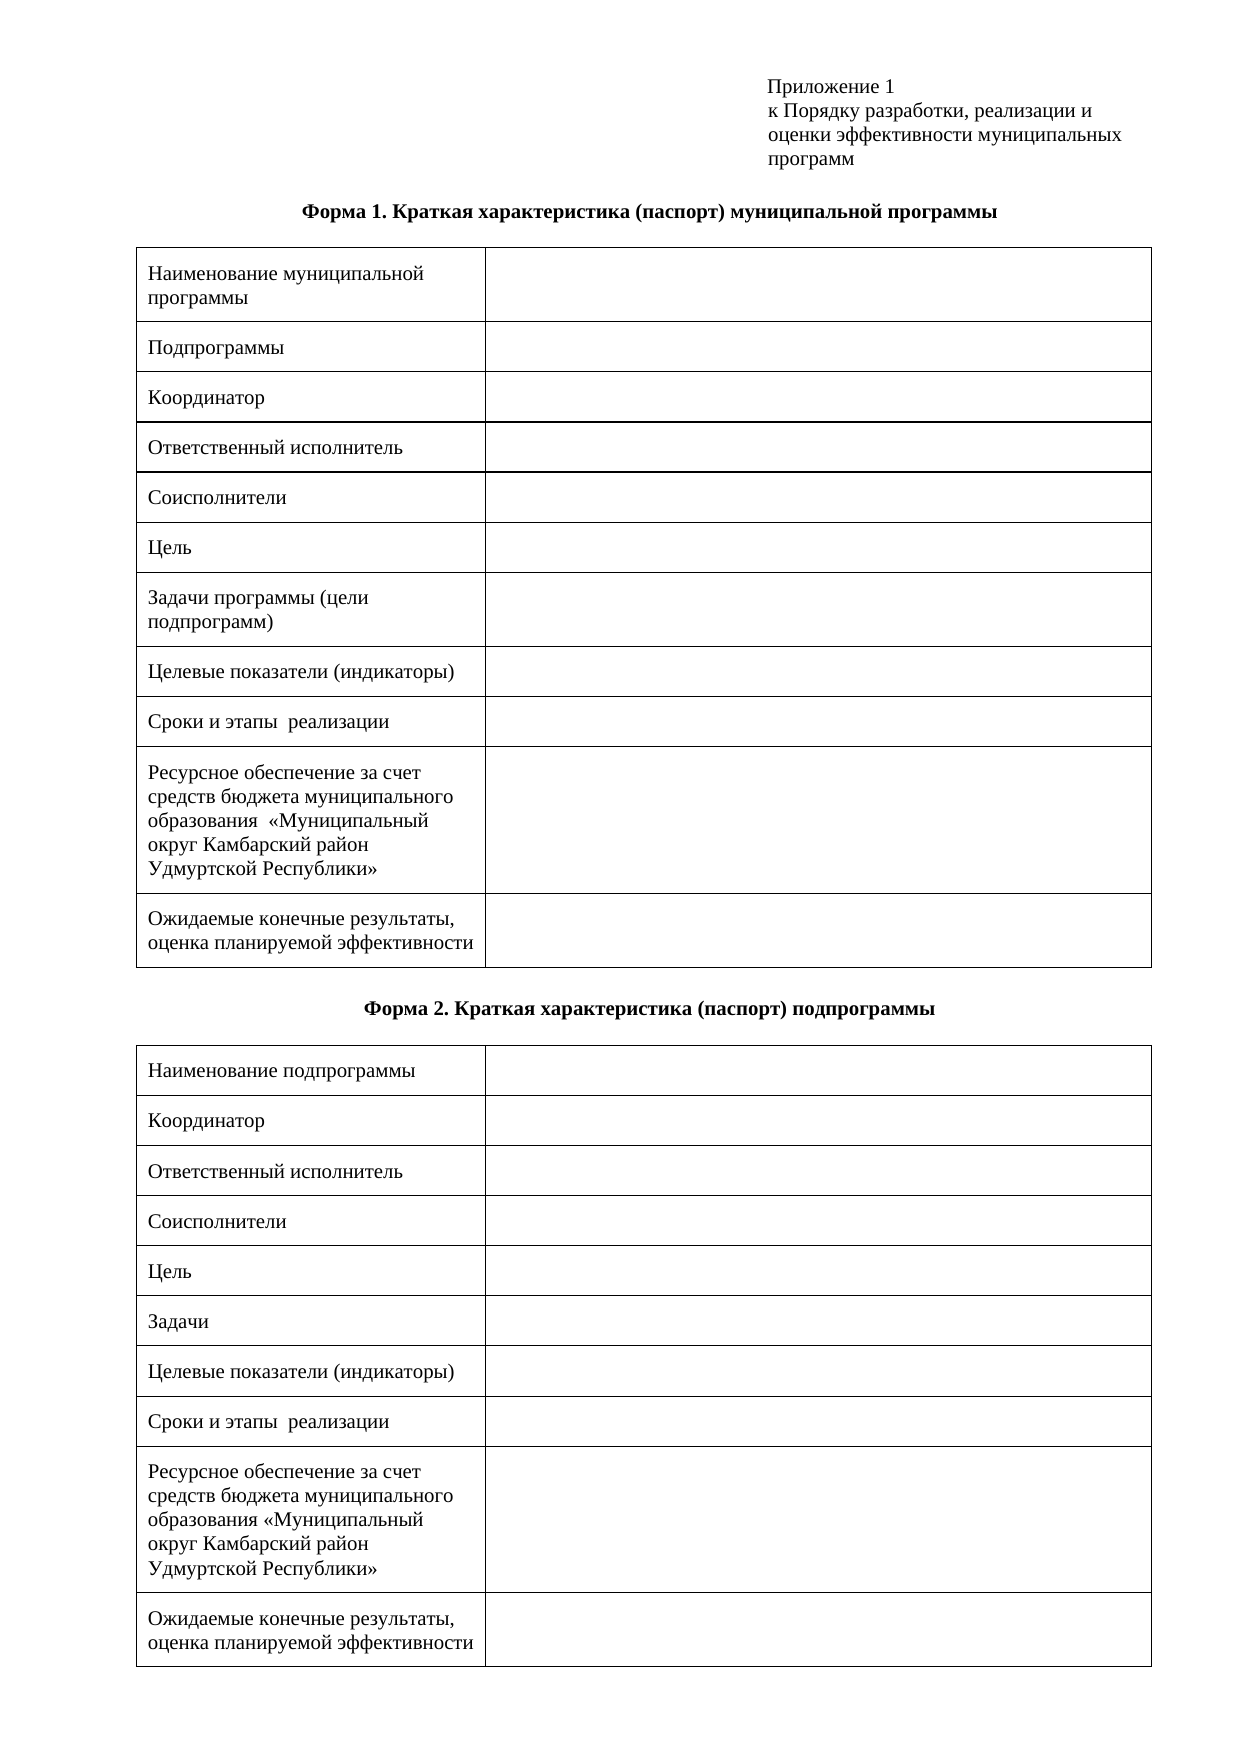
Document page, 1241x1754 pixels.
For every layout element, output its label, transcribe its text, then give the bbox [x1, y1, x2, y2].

table_cell [486, 1146, 1151, 1195]
text Форма 2. Краткая характеристика (паспорт) подпрограммы [148, 996, 1152, 1020]
table_cell [486, 523, 1151, 572]
table_cell Задачи [137, 1296, 485, 1345]
table_cell [486, 647, 1151, 696]
table_cell Целевые показатели (индикаторы) [137, 1346, 485, 1396]
table_cell Целевые показатели (индикаторы) [137, 647, 485, 696]
table_cell Соисполнители [137, 1196, 485, 1245]
table_cell Цель [137, 523, 485, 572]
text к Порядку разработки, реализации и оценки эффективности муниципальных программ [768, 98, 1152, 170]
table_cell Ответственный исполнитель [137, 1146, 485, 1195]
table_cell Ответственный исполнитель [137, 423, 485, 471]
table_cell [486, 1593, 1151, 1666]
table_cell [486, 1296, 1151, 1345]
table_cell [486, 573, 1151, 646]
table_cell Сроки и этапы реализации [137, 1397, 485, 1446]
table_cell [486, 372, 1151, 421]
table_cell Соисполнители [137, 473, 485, 522]
table_cell [486, 1346, 1151, 1396]
table_cell Ресурсное обеспечение за счет средств бюджета муниципального образования «Муниципальный округ Камбарский район Удмуртской Республики» [137, 747, 485, 892]
table_cell [486, 473, 1151, 522]
table_cell [486, 423, 1151, 471]
table_header [486, 1046, 1151, 1095]
table_cell Ожидаемые конечные результаты, оценка планируемой эффективности [137, 1593, 485, 1666]
table_cell [486, 1096, 1151, 1145]
table_cell Координатор [137, 1096, 485, 1145]
table_header Наименование подпрограммы [137, 1046, 485, 1095]
text Приложение 1 [148, 74, 1152, 98]
table_header [486, 248, 1151, 321]
table_cell Ресурсное обеспечение за счет средств бюджета муниципального образования «Муниципальный округ Камбарский район Удмуртской Республики» [137, 1447, 485, 1592]
table_cell [486, 1447, 1151, 1592]
table_cell Задачи программы (цели подпрограмм) [137, 573, 485, 646]
table_cell [486, 697, 1151, 746]
table_cell Сроки и этапы реализации [137, 697, 485, 746]
table_cell [486, 1397, 1151, 1446]
table_cell [486, 1246, 1151, 1295]
table_cell Цель [137, 1246, 485, 1295]
table_cell [486, 322, 1151, 371]
table_cell [486, 747, 1151, 892]
table_cell Ожидаемые конечные результаты, оценка планируемой эффективности [137, 894, 485, 967]
text Форма 1. Краткая характеристика (паспорт) муниципальной программы [148, 199, 1152, 223]
table_cell Подпрограммы [137, 322, 485, 371]
table_cell Координатор [137, 372, 485, 421]
table_cell [486, 1196, 1151, 1245]
table_cell [486, 894, 1151, 967]
table_header Наименование муниципальной программы [137, 248, 485, 321]
